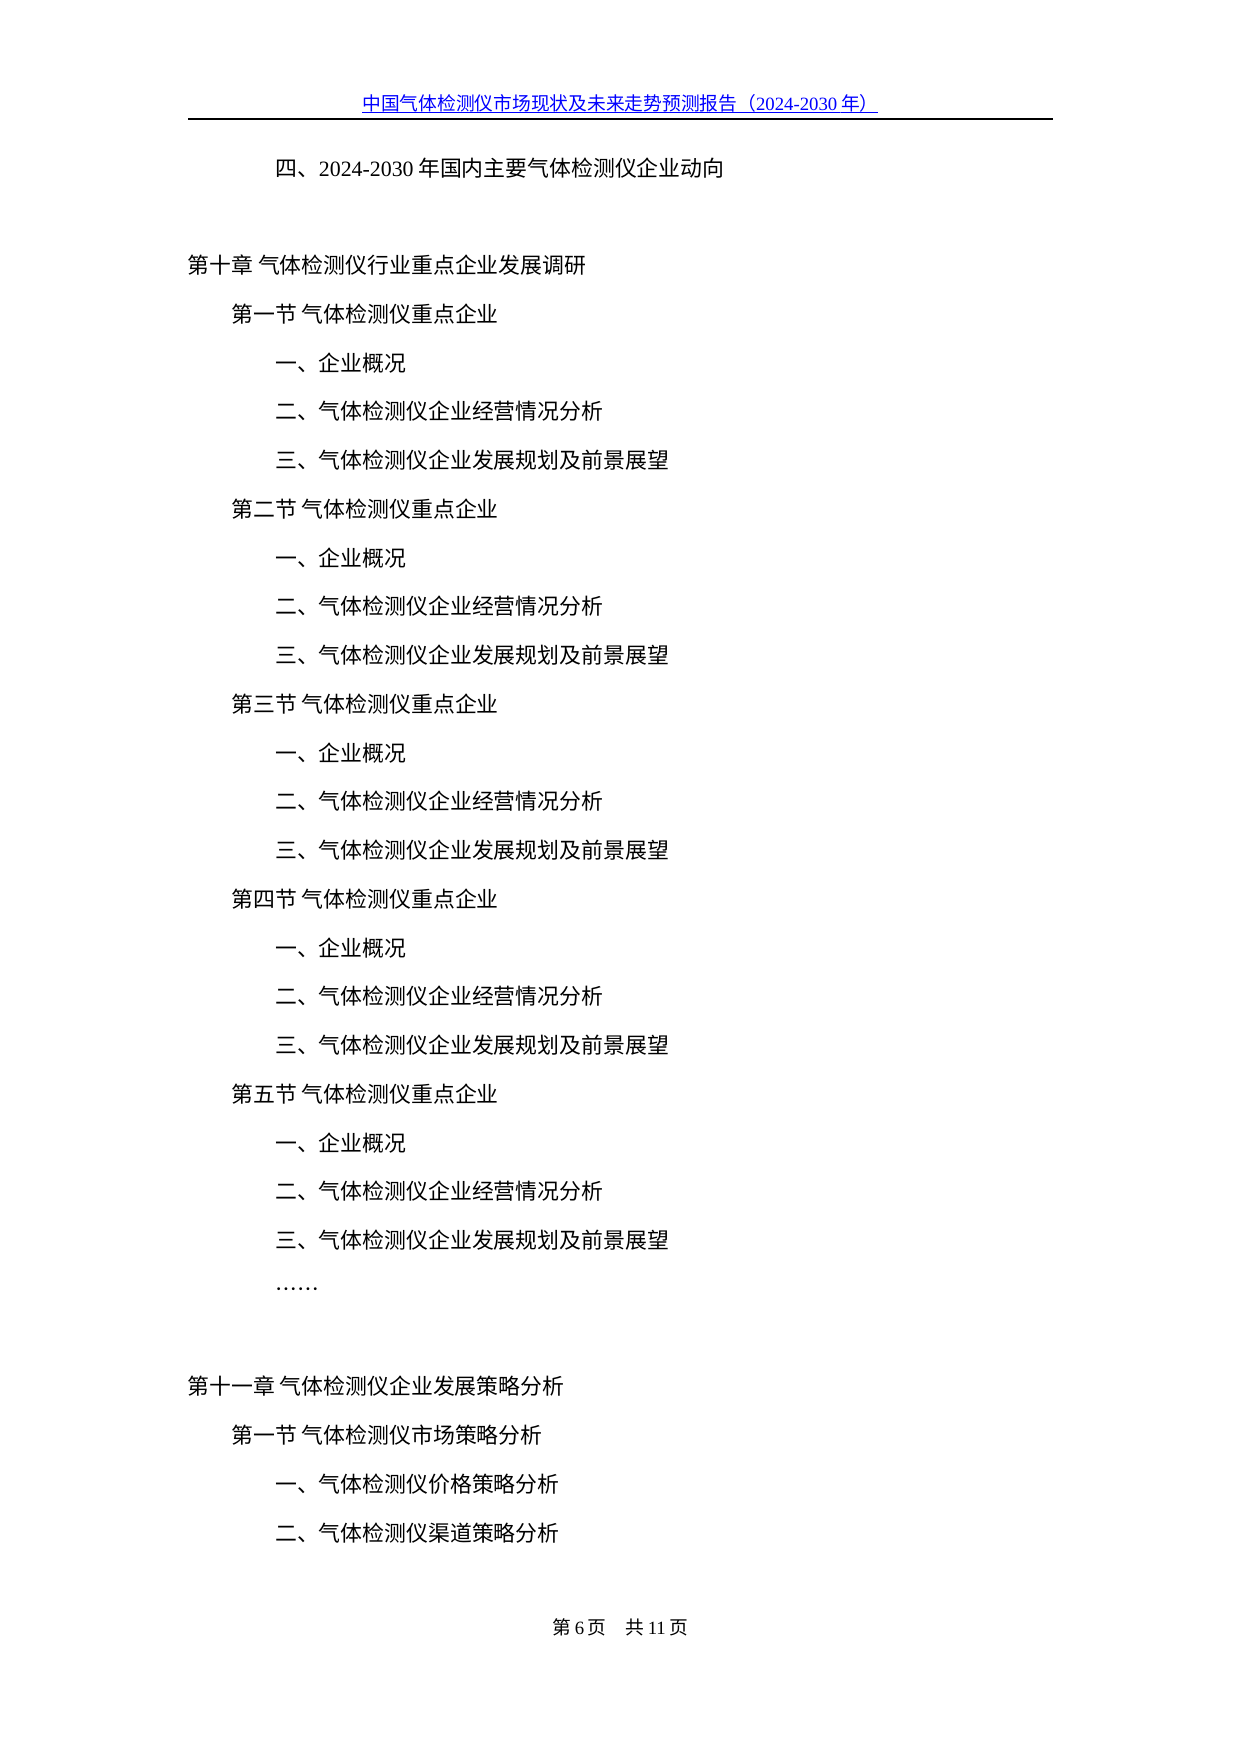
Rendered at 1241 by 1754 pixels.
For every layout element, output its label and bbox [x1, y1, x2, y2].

text [187, 150, 1053, 1548]
